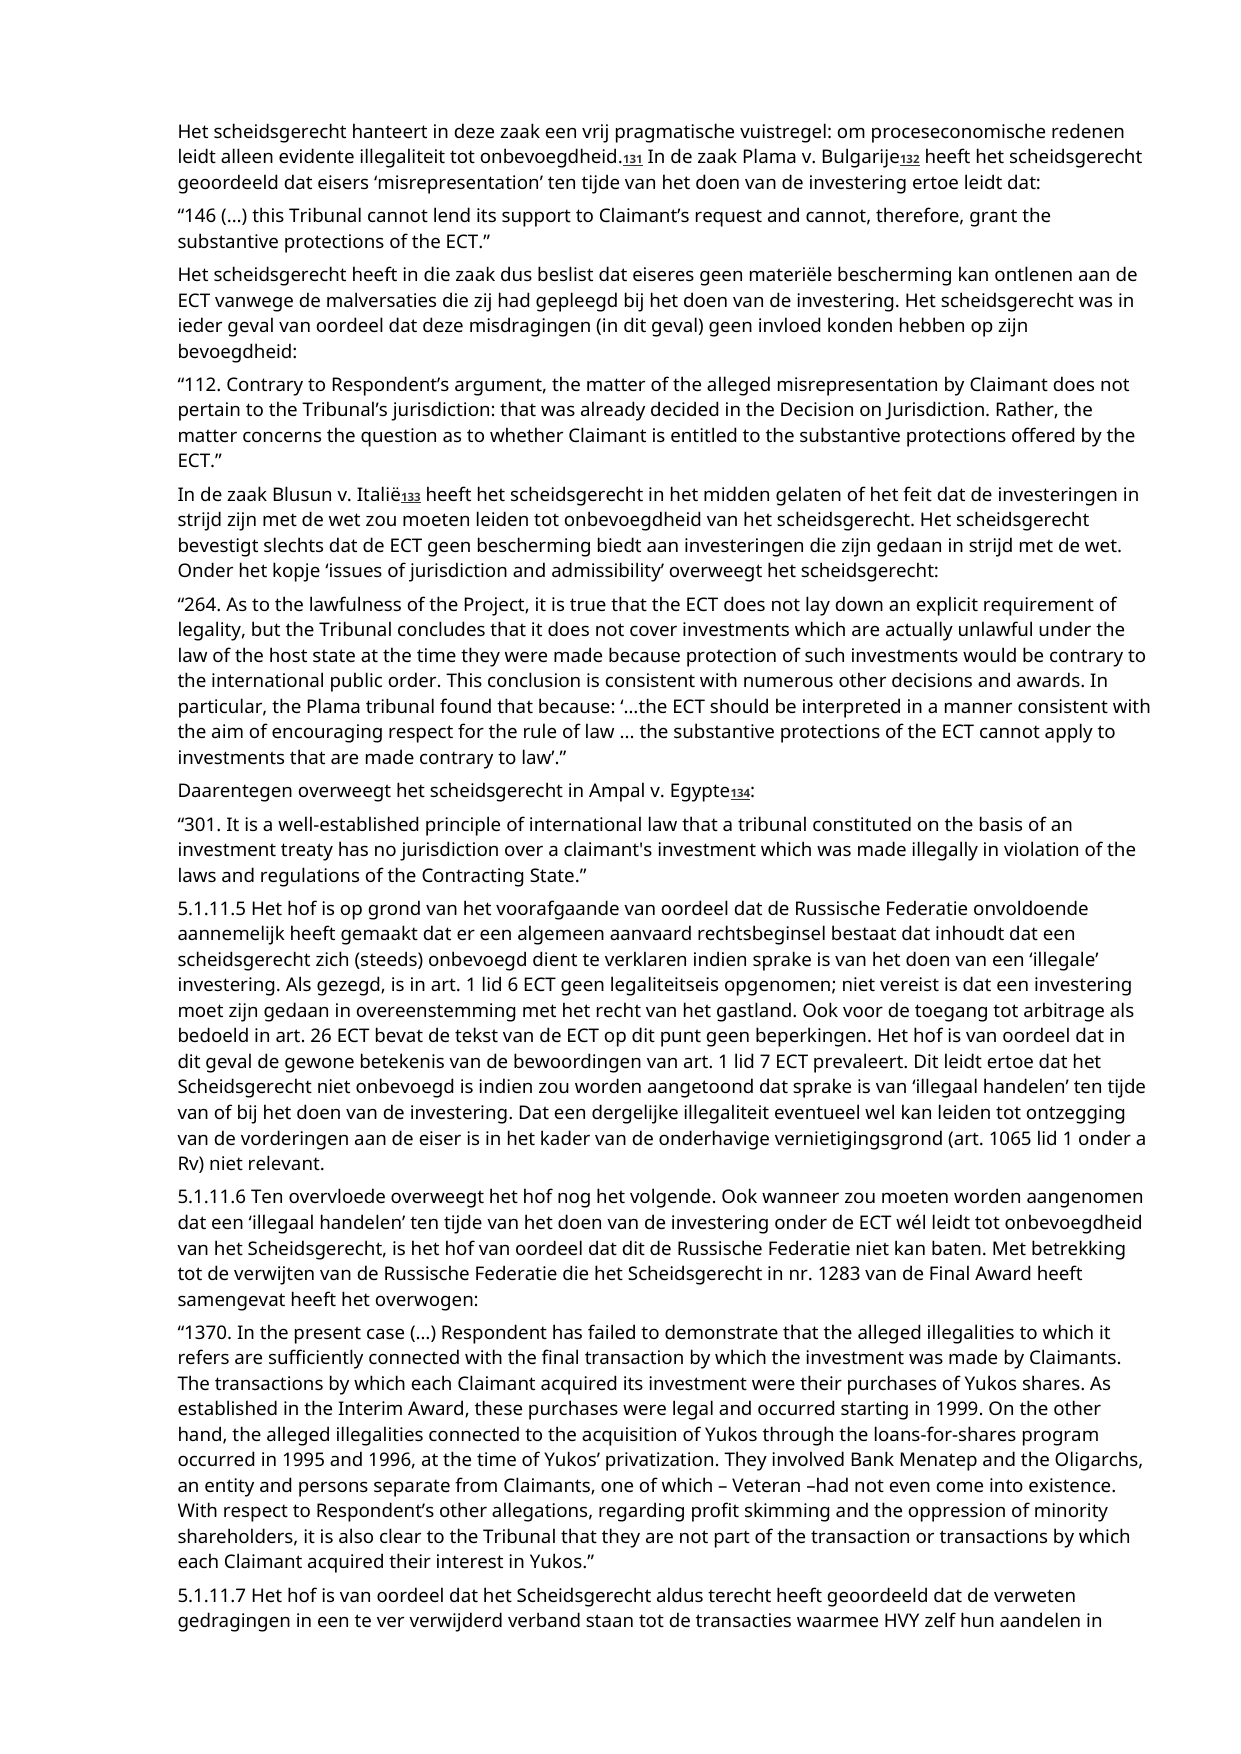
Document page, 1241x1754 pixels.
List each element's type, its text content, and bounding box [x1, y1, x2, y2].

text Het scheidsgerecht heeft in die zaak dus beslist dat eiseres geen materiële bescherming kan ontlenen aan de ECT vanwege de malversaties die zij had gepleegd bij het doen van de investering. Het scheidsgerecht was in ieder geval van oordeel dat deze misdragingen (in dit geval) geen invloed konden hebben op zijn bevoegdheid: [177, 261, 1152, 363]
text “1370. In the present case (…) Respondent has failed to demonstrate that the alleged illegalities to which it refers are sufficiently connected with the final transaction by which the investment was made by Claimants. The transactions by which each Claimant acquired its investment were their purchases of Yukos shares. As established in the Interim Award, these purchases were legal and occurred starting in 1999. On the other hand, the alleged illegalities connected to the acquisition of Yukos through the loans-for-shares program occurred in 1995 and 1996, at the time of Yukos’ privatization. They involved Bank Menatep and the Oligarchs, an entity and persons separate from Claimants, one of which – Veteran –had not even come into existence. With respect to Respondent’s other allegations, regarding profit skimming and the oppression of minority shareholders, it is also clear to the Tribunal that they are not part of the transaction or transactions by which each Claimant acquired their interest in Yukos.” [177, 1319, 1152, 1574]
text “301. It is a well-established principle of international law that a tribunal constituted on the basis of an investment treaty has no jurisdiction over a claimant's investment which was made illegally in violation of the laws and regulations of the Contracting State.” [177, 811, 1152, 887]
text Daarentegen overweegt het scheidsgerecht in Ampal v. Egypte134: [177, 777, 1152, 803]
text Het scheidsgerecht hanteert in deze zaak een vrij pragmatische vuistregel: om proceseconomische redenen leidt alleen evidente illegaliteit tot onbevoegdheid.131 In de zaak Plama v. Bulgarije132 heeft het scheidsgerecht geoordeeld dat eisers ‘misrepresentation’ ten tijde van het doen van de investering ertoe leidt dat: [177, 118, 1152, 195]
text In de zaak Blusun v. Italië133 heeft het scheidsgerecht in het midden gelaten of het feit dat de investeringen in strijd zijn met de wet zou moeten leiden tot onbevoegdheid van het scheidsgerecht. Het scheidsgerecht bevestigt slechts dat de ECT geen bescherming biedt aan investeringen die zijn gedaan in strijd met de wet. Onder het kopje ‘issues of jurisdiction and admissibility’ overweegt het scheidsgerecht: [177, 481, 1152, 583]
text “112. Contrary to Respondent’s argument, the matter of the alleged misrepresentation by Claimant does not pertain to the Tribunal’s jurisdiction: that was already decided in the Decision on Jurisdiction. Rather, the matter concerns the question as to whether Claimant is entitled to the substantive protections offered by the ECT.” [177, 371, 1152, 473]
text 5.1.11.5 Het hof is op grond van het voorafgaande van oordeel dat de Russische Federatie onvoldoende aannemelijk heeft gemaakt dat er een algemeen aanvaard rechtsbeginsel bestaat dat inhoudt dat een scheidsgerecht zich (steeds) onbevoegd dient te verklaren indien sprake is van het doen van een ‘illegale’ investering. Als gezegd, is in art. 1 lid 6 ECT geen legaliteitseis opgenomen; niet vereist is dat een investering moet zijn gedaan in overeenstemming met het recht van het gastland. Ook voor de toegang tot arbitrage als bedoeld in art. 26 ECT bevat de tekst van de ECT op dit punt geen beperkingen. Het hof is van oordeel dat in dit geval de gewone betekenis van de bewoordingen van art. 1 lid 7 ECT prevaleert. Dit leidt ertoe dat het Scheidsgerecht niet onbevoegd is indien zou worden aangetoond dat sprake is van ‘illegaal handelen’ ten tijde van of bij het doen van de investering. Dat een dergelijke illegaliteit eventueel wel kan leiden tot ontzegging van de vorderingen aan de eiser is in het kader van de onderhavige vernietigingsgrond (art. 1065 lid 1 onder a Rv) niet relevant. [177, 895, 1152, 1176]
text 5.1.11.6 Ten overvloede overweegt het hof nog het volgende. Ook wanneer zou moeten worden aangenomen dat een ‘illegaal handelen’ ten tijde van het doen van de investering onder de ECT wél leidt tot onbevoegdheid van het Scheidsgerecht, is het hof van oordeel dat dit de Russische Federatie niet kan baten. Met betrekking tot de verwijten van de Russische Federatie die het Scheidsgerecht in nr. 1283 van de Final Award heeft samengevat heeft het overwogen: [177, 1184, 1152, 1311]
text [177, 1582, 1152, 1633]
text “146 (…) this Tribunal cannot lend its support to Claimant’s request and cannot, therefore, grant the substantive protections of the ECT.” [177, 202, 1152, 253]
text “264. As to the lawfulness of the Project, it is true that the ECT does not lay down an explicit requirement of legality, but the Tribunal concludes that it does not cover investments which are actually unlawful under the law of the host state at the time they were made because protection of such investments would be contrary to the international public order. This conclusion is consistent with numerous other decisions and awards. In particular, the Plama tribunal found that because: ‘…the ECT should be interpreted in a manner consistent with the aim of encouraging respect for the rule of law ... the substantive protections of the ECT cannot apply to investments that are made contrary to law’.” [177, 591, 1152, 770]
